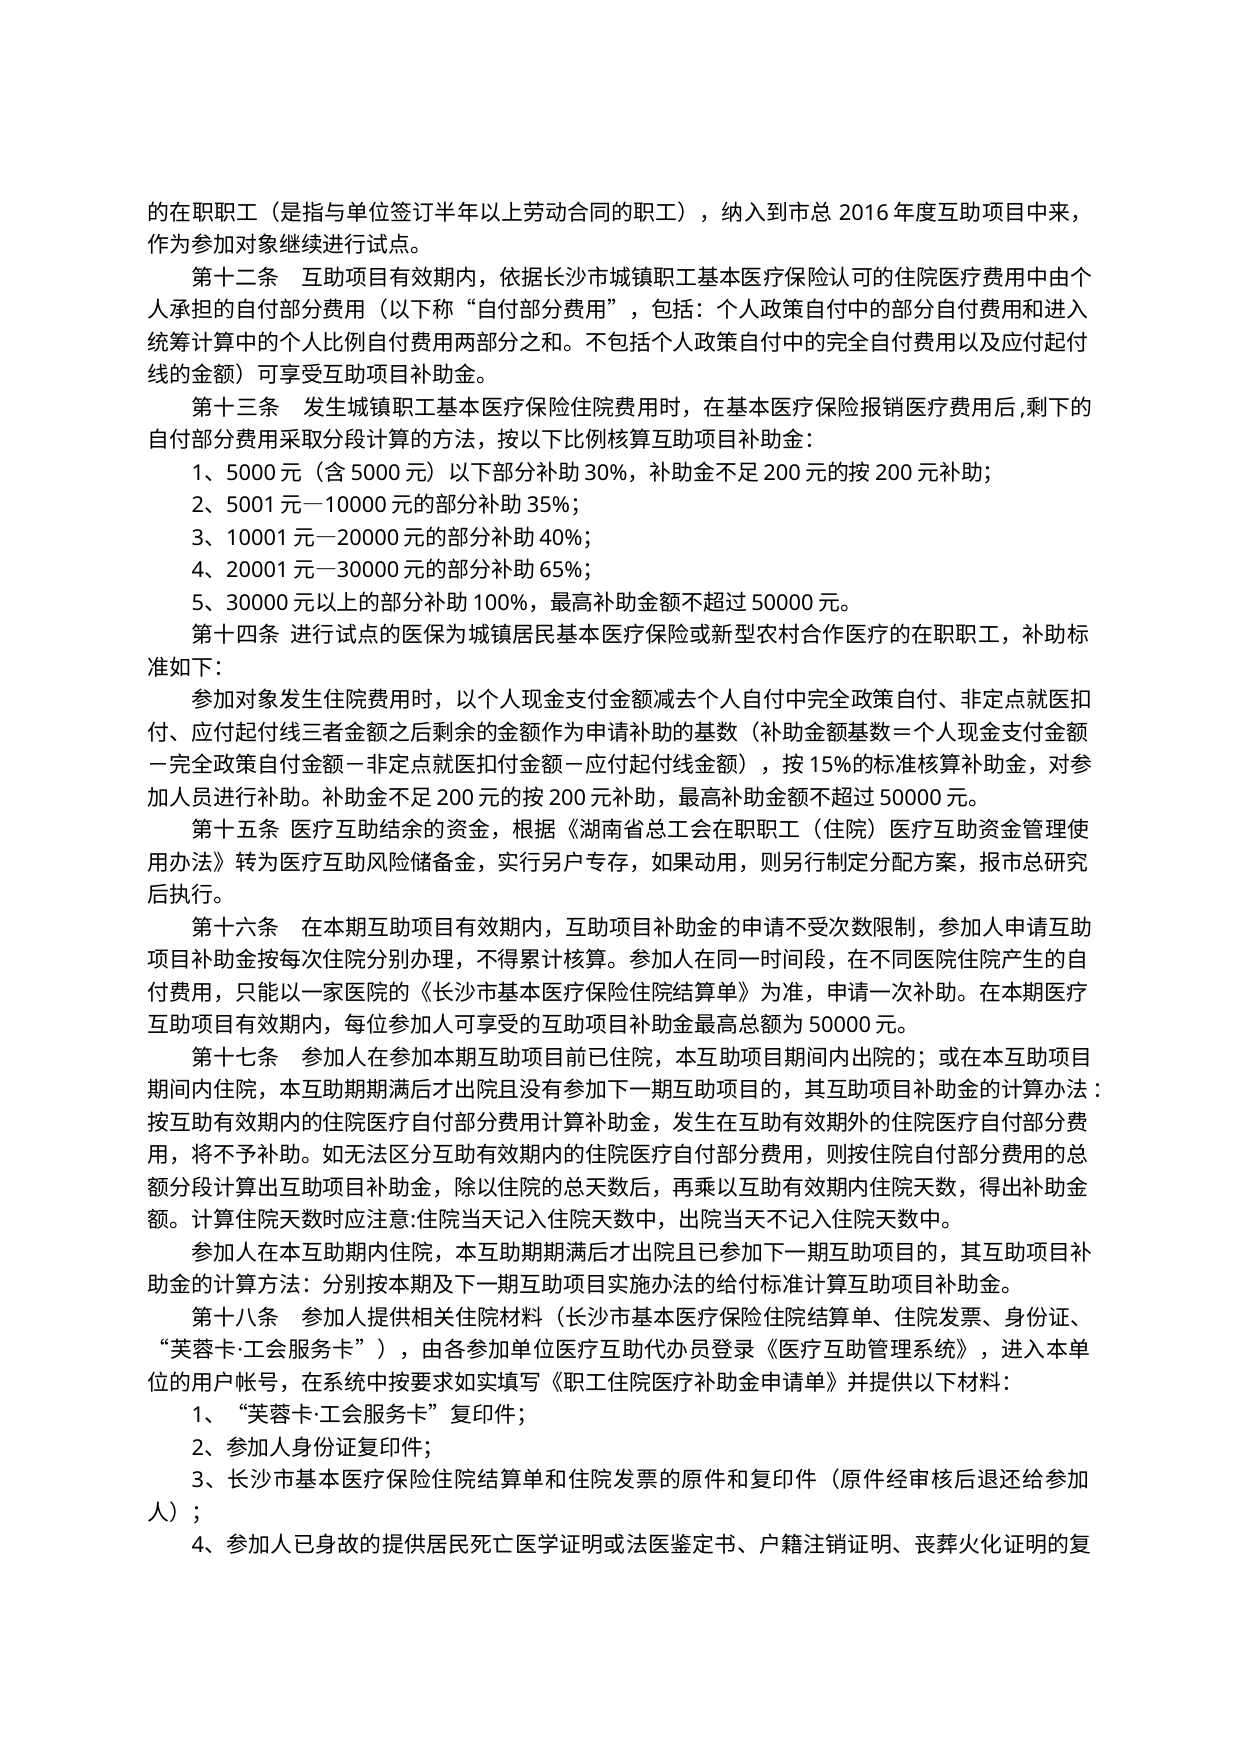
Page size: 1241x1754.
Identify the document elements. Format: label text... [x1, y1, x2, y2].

text 第十七条 参加人在参加本期互助项目前已住院，本互助项目期间内出院的；或在本互助项目期间内住院，本互助期期满后才出院且没有参加下一期互助项目的，其互助项目补助金的计算办法：按互助有效期内的住院医疗自付部分费用计算补助金，发生在互助有效期外的住院医疗自付部分费用，将不予补助。如无法区分互助有效期内的住院医疗自付部分费用，则按住院自付部分费用的总额分段计算出互助项目补助金，除以住院的总天数后，再乘以互助有效期内住院天数，得出补助金额。计算住院天数时应注意:住院当天记入住院天数中，出院当天不记入住院天数中。 [148, 1039, 1092, 1234]
text 1、5000元（含5000元）以下部分补助30%，补助金不足200元的按200元补助； [148, 454, 1092, 487]
text 4、20001元—30000元的部分补助65%； [148, 552, 1092, 584]
text 3、10001元—20000元的部分补助40%； [148, 519, 1092, 552]
text 2、参加人身份证复印件； [148, 1429, 1092, 1462]
text 参加对象发生住院费用时，以个人现金支付金额减去个人自付中完全政策自付、非定点就医扣付、应付起付线三者金额之后剩余的金额作为申请补助的基数（补助金额基数＝个人现金支付金额－完全政策自付金额－非定点就医扣付金额－应付起付线金额），按15%的标准核算补助金，对参加人员进行补助。补助金不足200元的按200元补助，最高补助金额不超过50000元。 [148, 682, 1092, 812]
text 第十四条 进行试点的医保为城镇居民基本医疗保险或新型农村合作医疗的在职职工，补助标准如下： [148, 617, 1092, 682]
text 第十八条 参加人提供相关住院材料（长沙市基本医疗保险住院结算单、住院发票、身份证、“芙蓉卡·工会服务卡”），由各参加单位医疗互助代办员登录《医疗互助管理系统》，进入本单位的用户帐号，在系统中按要求如实填写《职工住院医疗补助金申请单》并提供以下材料： [148, 1299, 1092, 1397]
text 参加人在本互助期内住院，本互助期期满后才出院且已参加下一期互助项目的，其互助项目补助金的计算方法：分别按本期及下一期互助项目实施办法的给付标准计算互助项目补助金。 [148, 1234, 1092, 1299]
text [148, 1527, 1092, 1559]
text 1、“芙蓉卡·工会服务卡”复印件； [148, 1397, 1092, 1429]
text 第十六条 在本期互助项目有效期内，互助项目补助金的申请不受次数限制，参加人申请互助项目补助金按每次住院分别办理，不得累计核算。参加人在同一时间段，在不同医院住院产生的自付费用，只能以一家医院的《长沙市基本医疗保险住院结算单》为准，申请一次补助。在本期医疗互助项目有效期内，每位参加人可享受的互助项目补助金最高总额为50000元。 [148, 909, 1092, 1039]
text 第十二条 互助项目有效期内，依据长沙市城镇职工基本医疗保险认可的住院医疗费用中由个人承担的自付部分费用（以下称“自付部分费用”，包括：个人政策自付中的部分自付费用和进入统筹计算中的个人比例自付费用两部分之和。不包括个人政策自付中的完全自付费用以及应付起付线的金额）可享受互助项目补助金。 [148, 259, 1092, 389]
text 5、30000元以上的部分补助100%，最高补助金额不超过50000元。 [148, 584, 1092, 617]
text 第十三条 发生城镇职工基本医疗保险住院费用时，在基本医疗保险报销医疗费用后,剩下的自付部分费用采取分段计算的方法，按以下比例核算互助项目补助金： [148, 389, 1092, 454]
text 2、5001元—10000元的部分补助35%； [148, 487, 1092, 519]
text 第十五条 医疗互助结余的资金，根据《湖南省总工会在职职工（住院）医疗互助资金管理使用办法》转为医疗互助风险储备金，实行另户专存，如果动用，则另行制定分配方案，报市总研究后执行。 [148, 812, 1092, 909]
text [148, 194, 1092, 259]
text 3、长沙市基本医疗保险住院结算单和住院发票的原件和复印件（原件经审核后退还给参加人）； [148, 1462, 1092, 1527]
